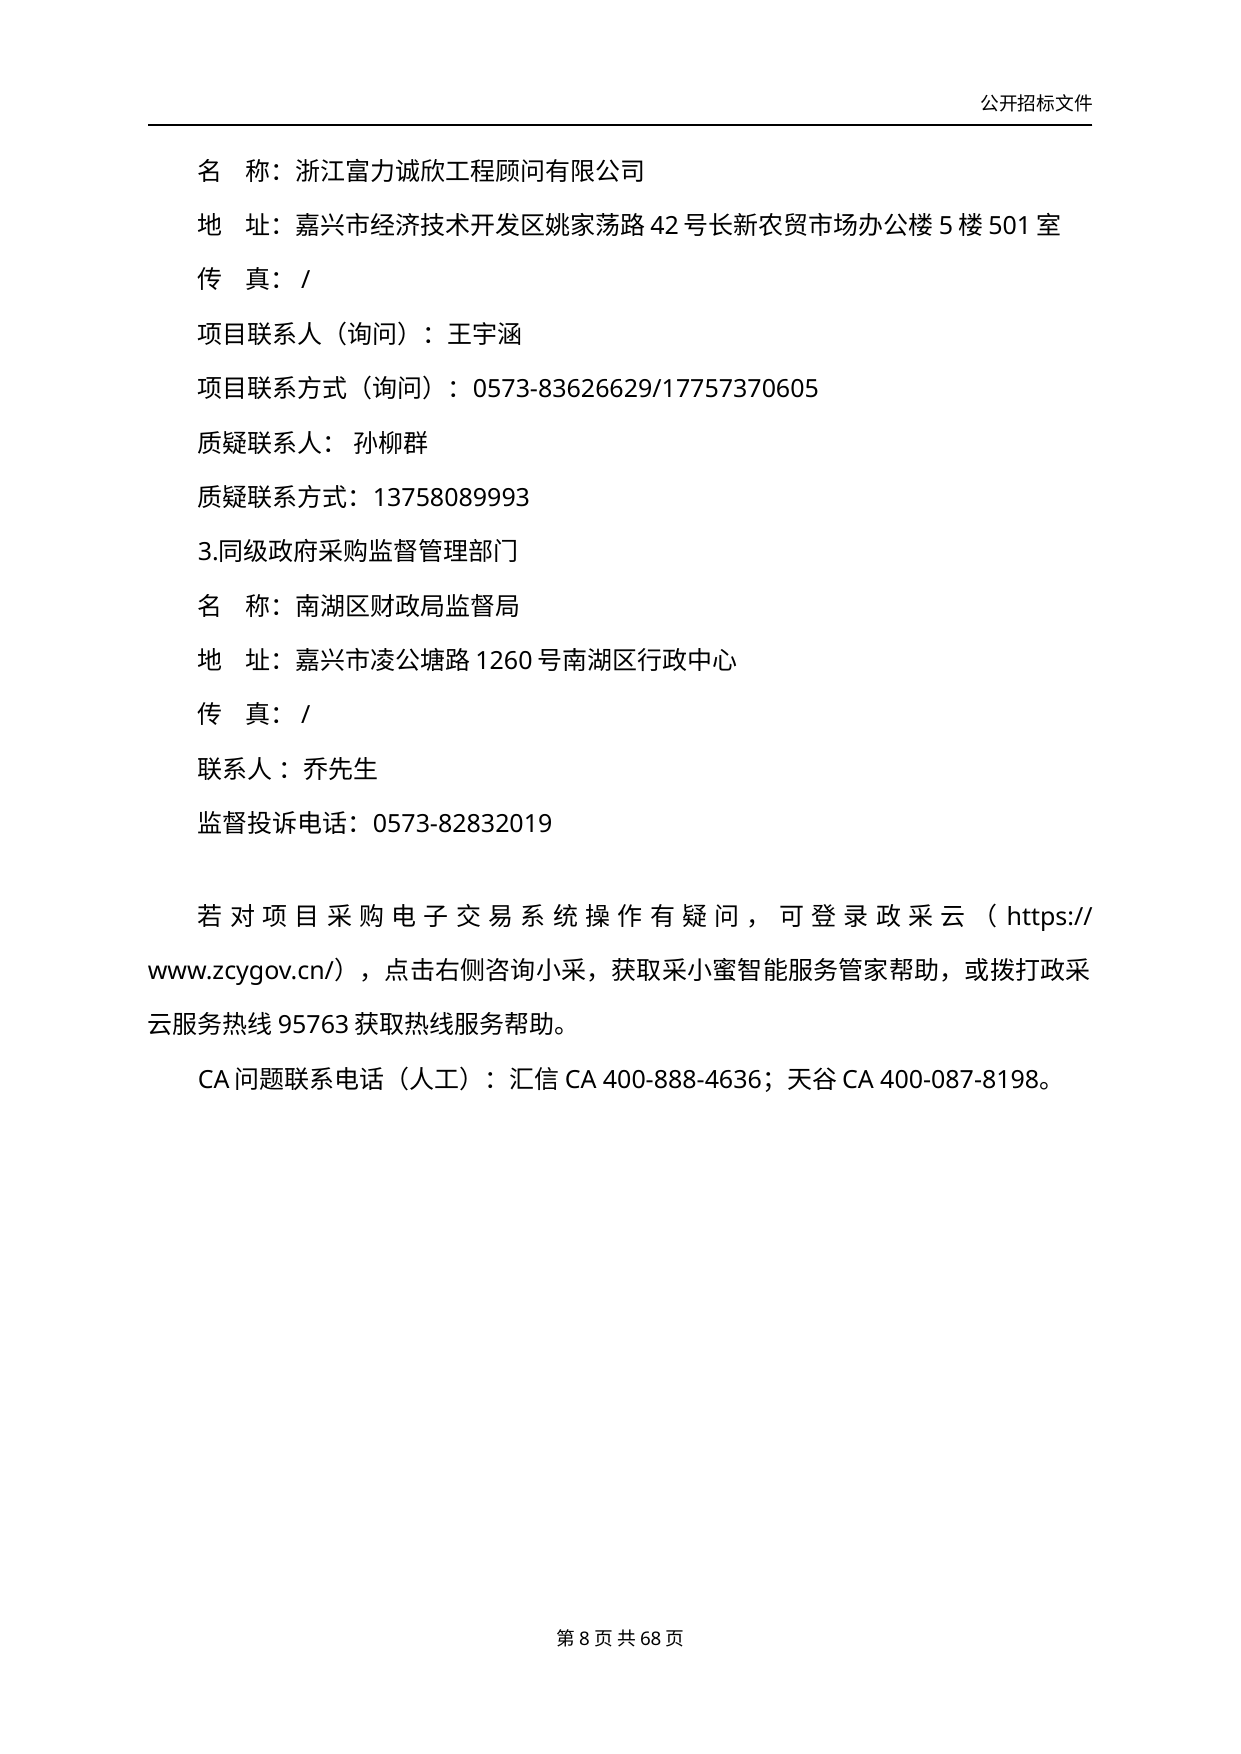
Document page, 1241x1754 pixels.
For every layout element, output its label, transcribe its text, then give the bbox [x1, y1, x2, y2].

text 联系人 ：乔先生 [148, 749, 1092, 786]
text 地 址：嘉兴市凌公塘路1260号南湖区行政中心 [148, 641, 1092, 677]
text CA问题联系电话（人工）：汇信CA 400-888-4636；天谷CA 400-087-8198。 [148, 1059, 1092, 1095]
text 项目联系人（询问）：王宇涵 [148, 314, 1092, 351]
text 监督投诉电话：0573-82832019 [148, 804, 1092, 840]
text 若对项目采购电子交易系统操作有疑问，可登录政采云（https://www.zcygov.cn/），点击右侧咨询小采，获取采小蜜智能服务管家帮助，或拨打政采云服务热线95763获取热线服务帮助。 [148, 896, 1092, 1041]
text 质疑联系人： 孙柳群 [148, 423, 1092, 459]
text 传 真： / [148, 695, 1092, 731]
text 质疑联系方式：13758089993 [148, 477, 1092, 514]
text 名 称：南湖区财政局监督局 [148, 586, 1092, 622]
text 项目联系方式（询问）：0573-83626629/17757370605 [148, 369, 1092, 405]
text 3.同级政府采购监督管理部门 [148, 532, 1092, 568]
text 名 称：浙江富力诚欣工程顾问有限公司 [148, 151, 1092, 187]
text 传 真： / [148, 260, 1092, 296]
text 地 址：嘉兴市经济技术开发区姚家荡路42号长新农贸市场办公楼5楼501室 [148, 206, 1092, 242]
